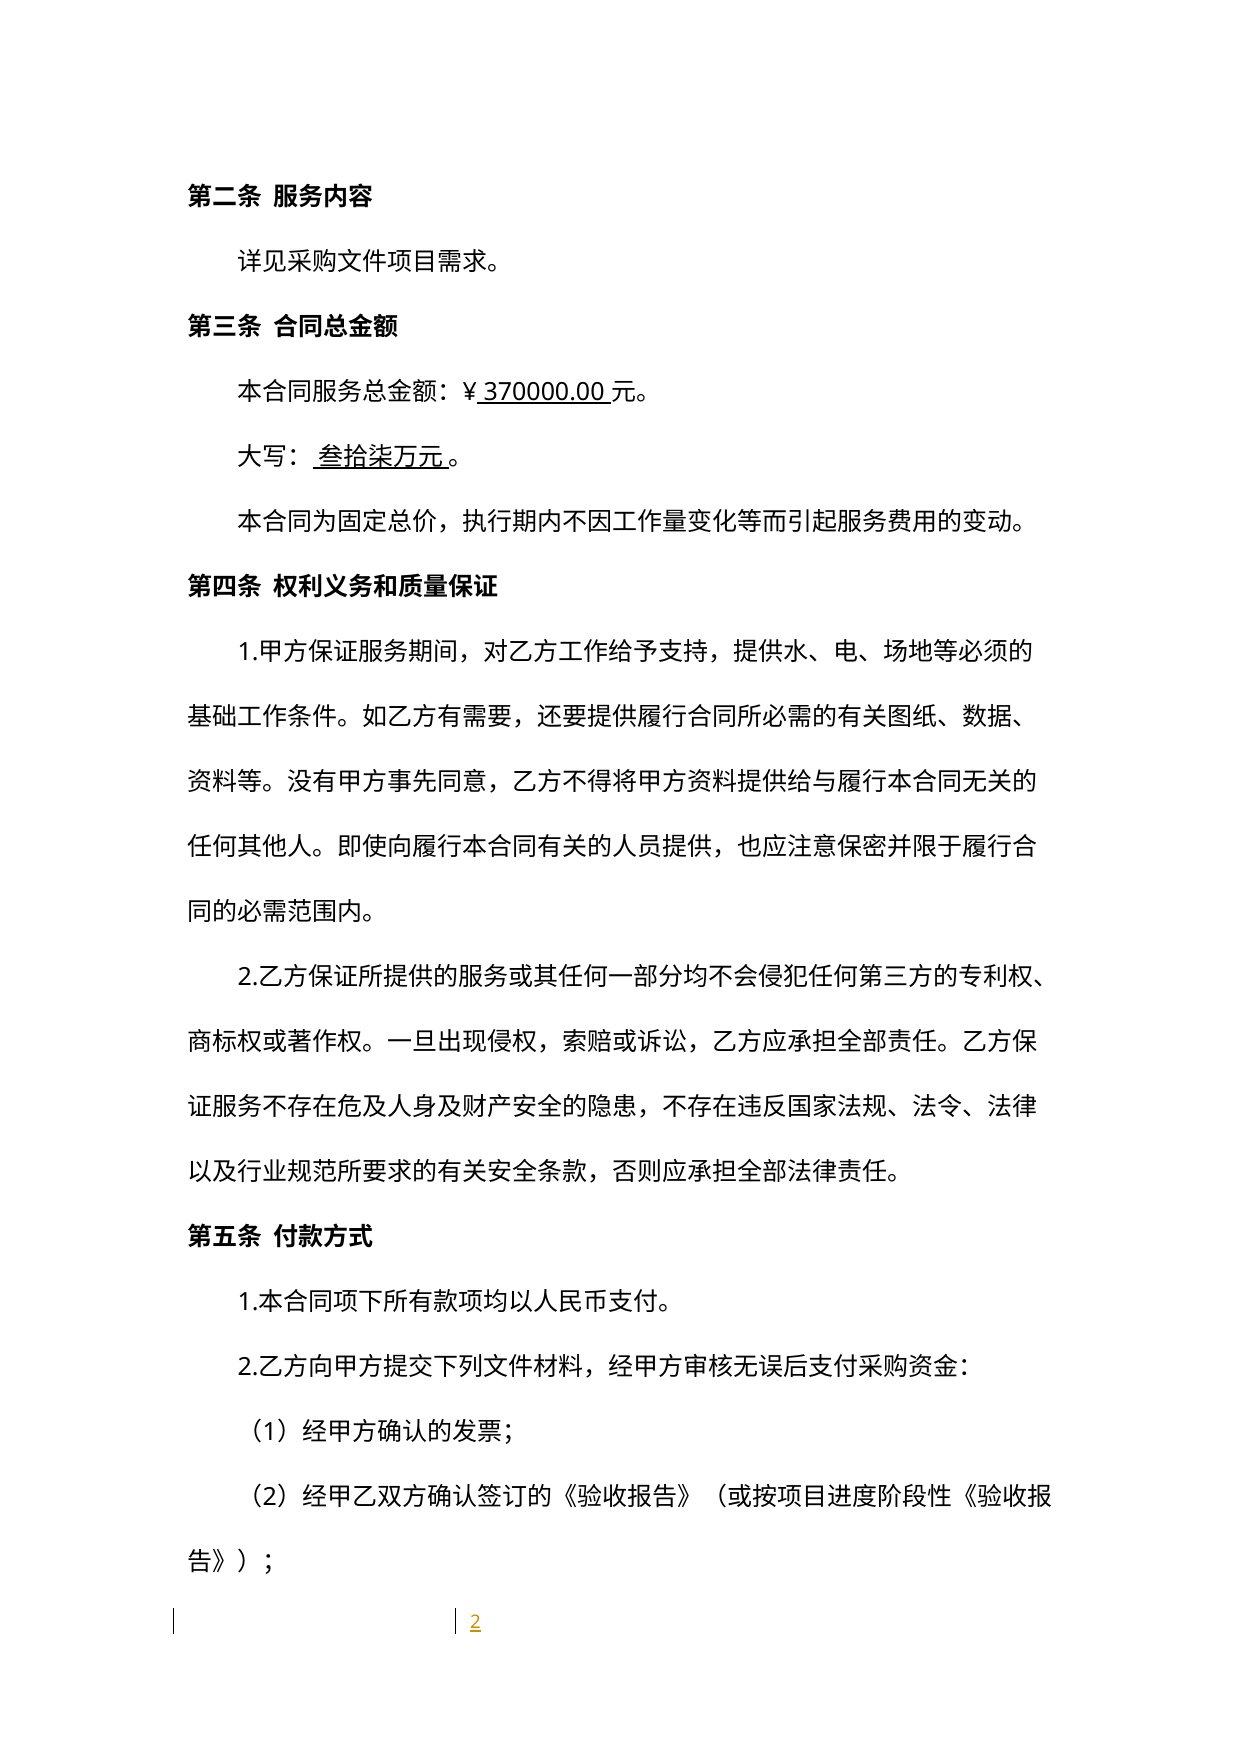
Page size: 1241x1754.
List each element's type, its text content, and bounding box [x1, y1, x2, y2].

text 本合同服务总金额：¥ 370000.00 元。 [187, 357, 1053, 422]
text （2）经甲乙双方确认签订的《验收报告》（或按项目进度阶段性《验收报告》）； [187, 1462, 1053, 1592]
text 2.乙方向甲方提交下列文件材料，经甲方审核无误后支付采购资金： [187, 1332, 1053, 1397]
text 1.甲方保证服务期间，对乙方工作给予支持，提供水、电、场地等必须的基础工作条件。如乙方有需要，还要提供履行合同所必需的有关图纸、数据、资料等。没有甲方事先同意，乙方不得将甲方资料提供给与履行本合同无关的任何其他人。即使向履行本合同有关的人员提供，也应注意保密并限于履行合同的必需范围内。 [187, 617, 1053, 942]
text 第四条 权利义务和质量保证 [187, 552, 1053, 617]
text 第三条 合同总金额 [187, 292, 1053, 357]
text 1.本合同项下所有款项均以人民币支付。 [187, 1267, 1053, 1332]
text 详见采购文件项目需求。 [187, 227, 1053, 292]
text 本合同为固定总价，执行期内不因工作量变化等而引起服务费用的变动。 [187, 487, 1053, 552]
text 第二条 服务内容 [187, 162, 1053, 227]
text 第五条 付款方式 [187, 1202, 1053, 1267]
text （1）经甲方确认的发票； [187, 1397, 1053, 1462]
text 2.乙方保证所提供的服务或其任何一部分均不会侵犯任何第三方的专利权、商标权或著作权。一旦出现侵权，索赔或诉讼，乙方应承担全部责任。乙方保证服务不存在危及人身及财产安全的隐患，不存在违反国家法规、法令、法律以及行业规范所要求的有关安全条款，否则应承担全部法律责任。 [187, 942, 1053, 1202]
text 大写： 叁拾柒万元 。 [187, 422, 1053, 487]
